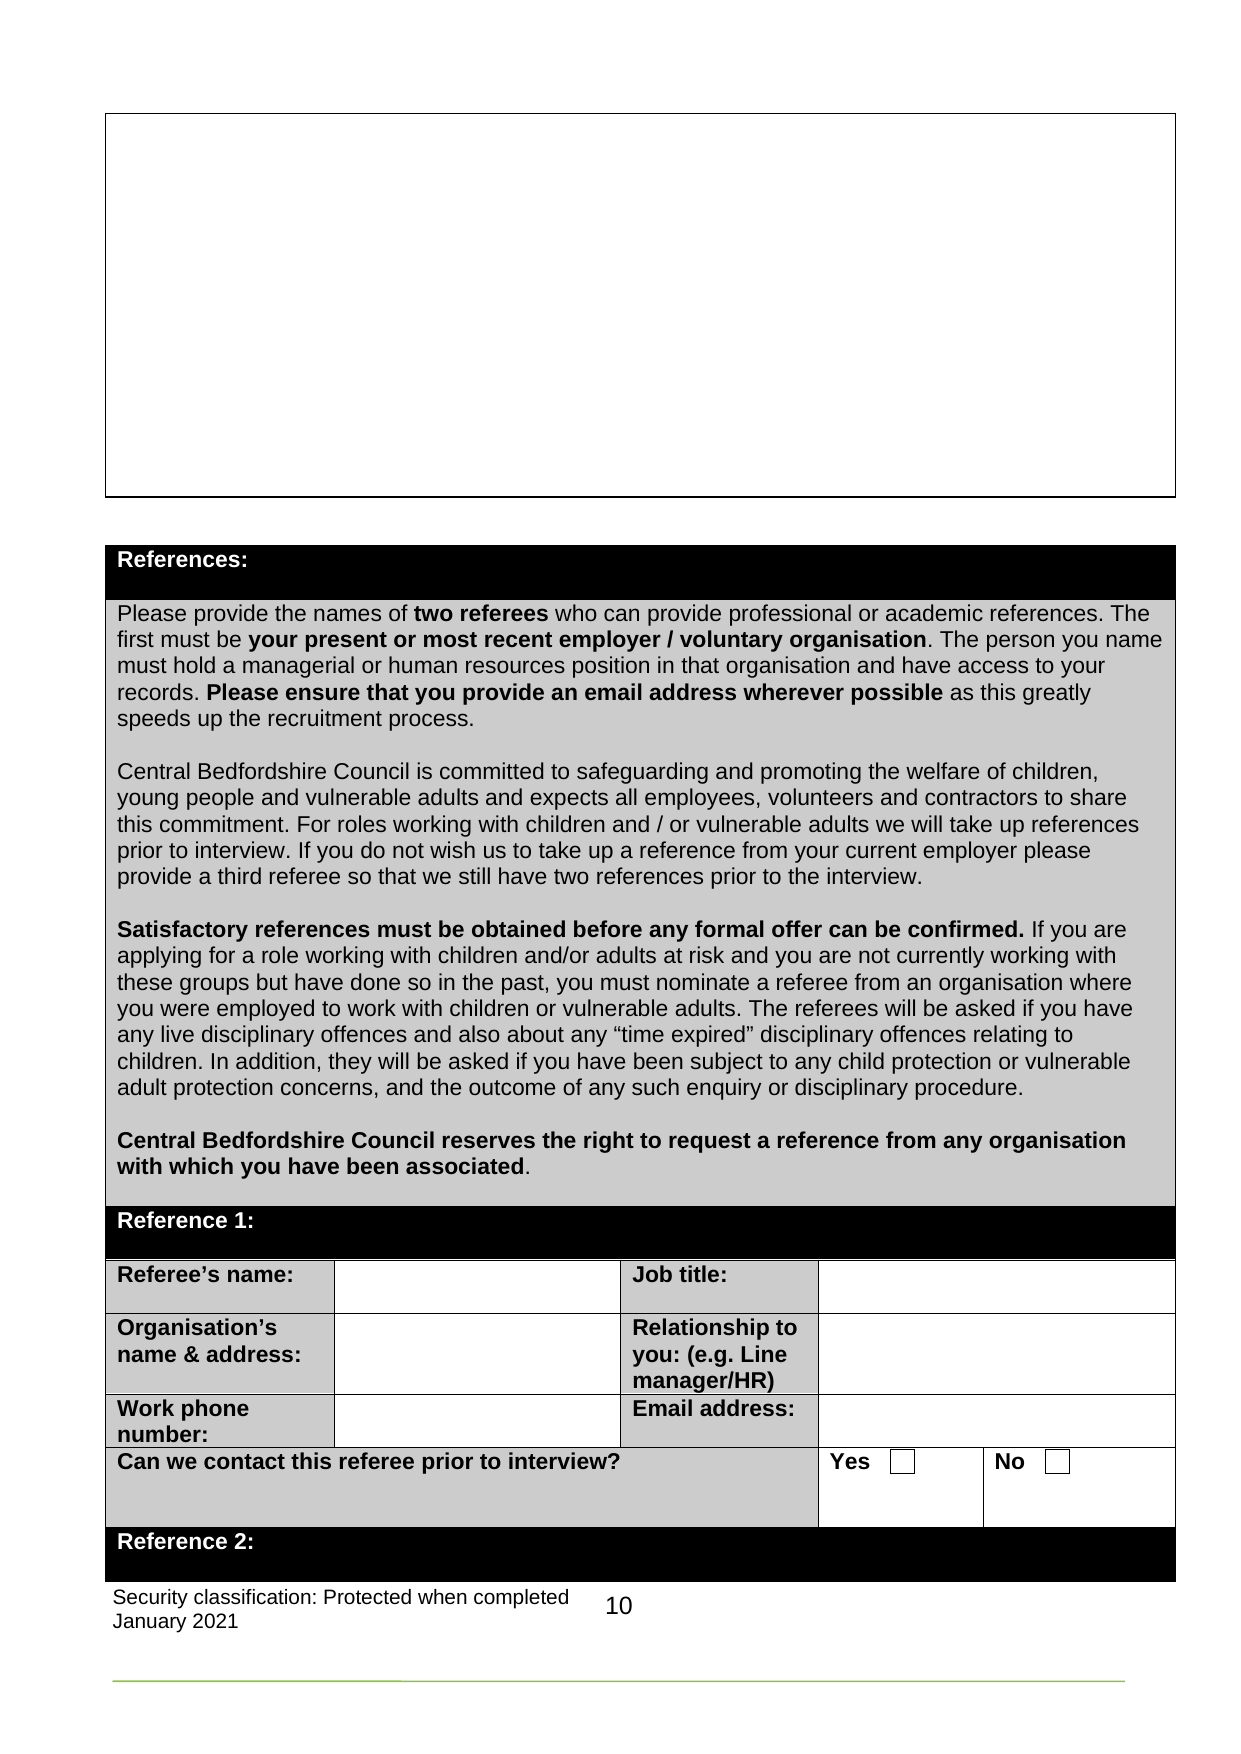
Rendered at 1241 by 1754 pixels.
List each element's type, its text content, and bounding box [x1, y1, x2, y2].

table_cell Email address: [621, 1395, 818, 1447]
table_cell Organisation’s name & address: [106, 1314, 334, 1393]
table_cell [335, 1395, 620, 1447]
table_cell [819, 1261, 1175, 1313]
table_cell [106, 1448, 818, 1527]
table_cell Referee’s name: [106, 1261, 334, 1313]
table_cell [335, 1261, 620, 1313]
table_cell Please provide the names of two referees who can provide professional or academic references. The first must be your present or most recent employer / voluntary organisation. The person you name must hold a managerial or human resources position in that organisation and have access to your records. Please ensure that you provide an email address wherever possible as this greatly speeds up the recruitment process. Central Bedfordshire Council is committed to safeguarding and promoting the welfare of children, young people and vulnerable adults and expects all employees, volunteers and contractors to share this commitment. For roles working with children and / or vulnerable adults we will take up references prior to interview. If you do not wish us to take up a reference from your current employer please provide a third referee so that we still have two references prior to the interview. Satisfactory references must be obtained before any formal offer can be confirmed. If you are applying for a role working with children and/or adults at risk and you are not currently working with these groups but have done so in the past, you must nominate a referee from an organisation where you were employed to work with children or vulnerable adults. The referees will be asked if you have any live disciplinary offences and also about any “time expired” disciplinary offences relating to children. In addition, they will be asked if you have been subject to any child protection or vulnerable adult protection concerns, and the outcome of any such enquiry or disciplinary procedure. Central Bedfordshire Council reserves the right to request a reference from any organisation with which you have been associated. [106, 600, 1175, 1206]
table_cell No [984, 1448, 1175, 1527]
table_cell [335, 1314, 620, 1393]
table_cell Job title: [621, 1261, 818, 1313]
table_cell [621, 1314, 818, 1393]
table_cell Work phone number: [106, 1395, 334, 1447]
table_cell Yes [819, 1448, 983, 1527]
table_header References: [106, 546, 1175, 599]
table_cell Reference 1: [106, 1207, 1175, 1259]
table_cell [819, 1395, 1175, 1447]
table_cell [819, 1314, 1175, 1393]
table_cell [106, 114, 1175, 496]
table_cell Reference 2: [106, 1528, 1175, 1581]
